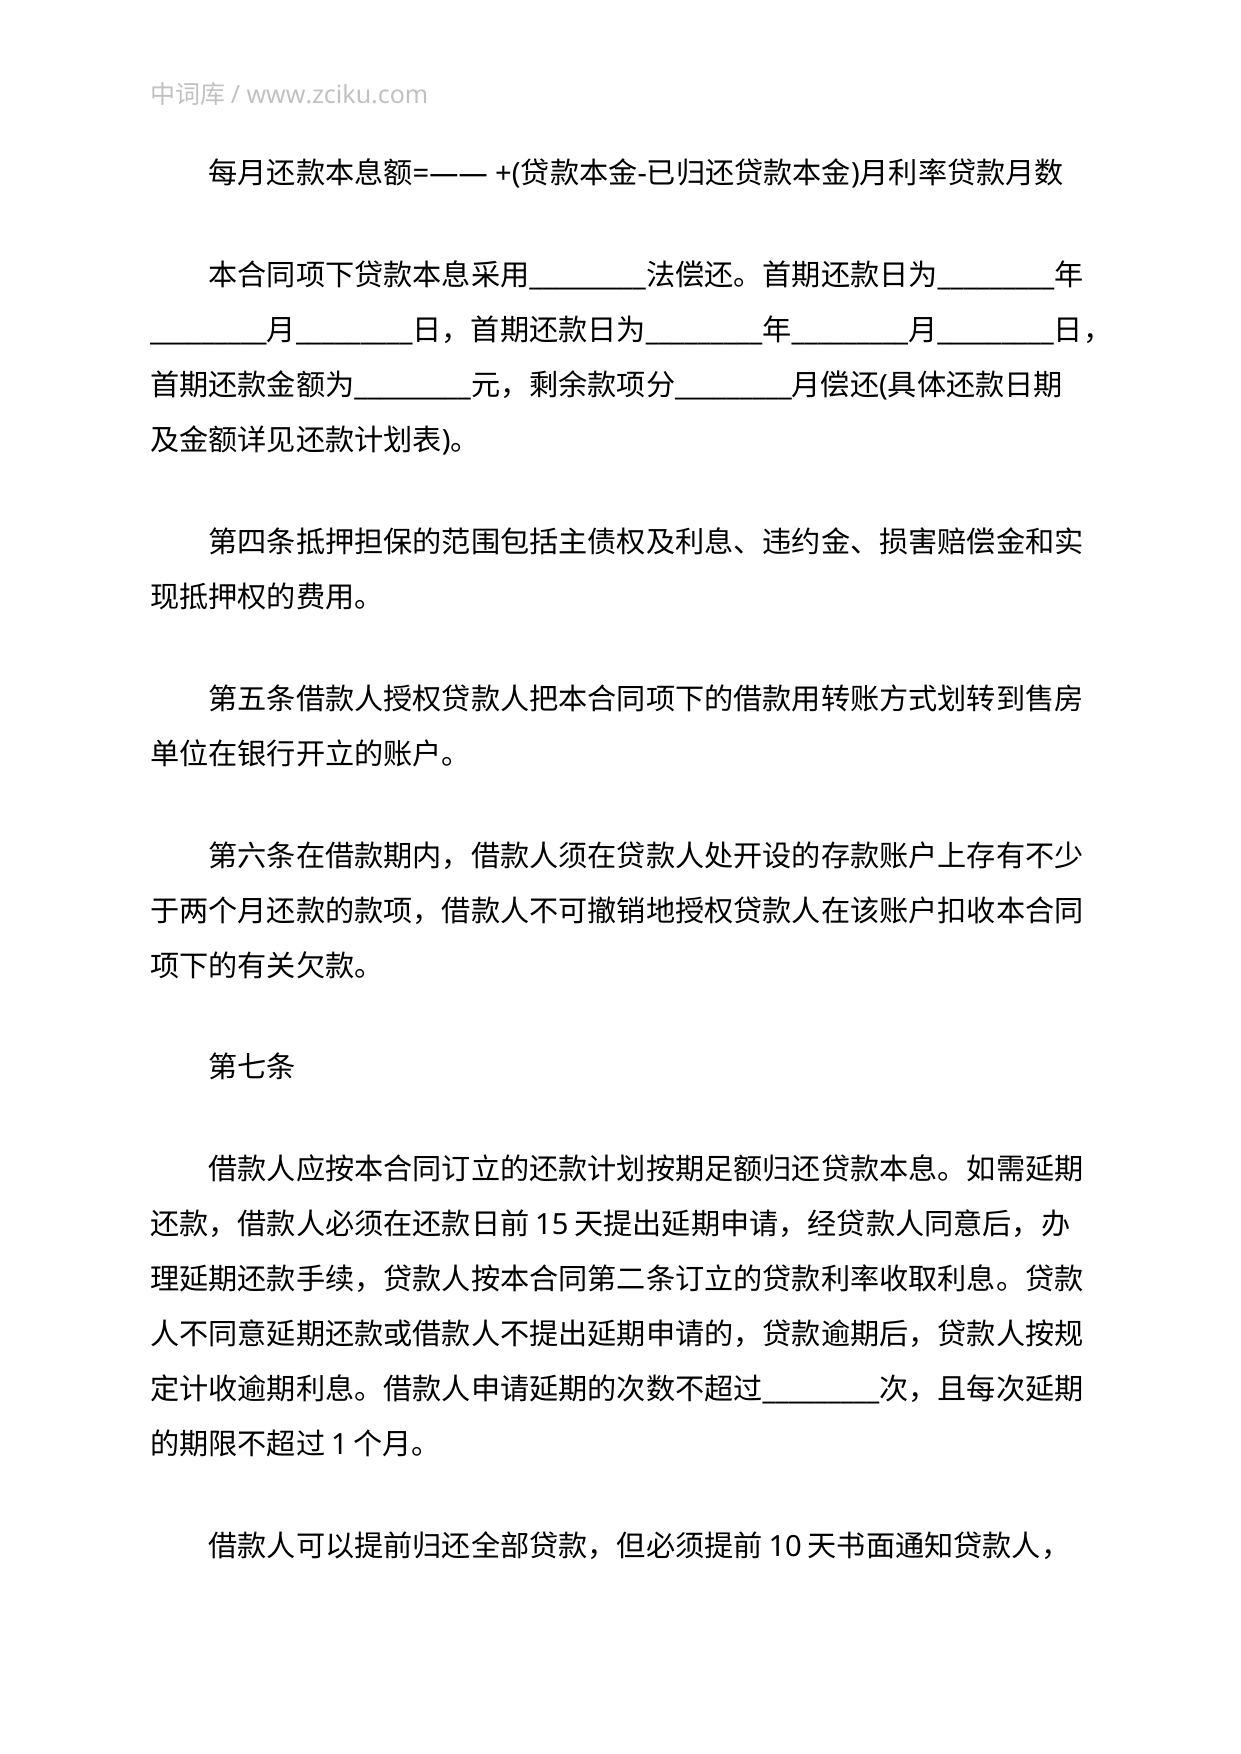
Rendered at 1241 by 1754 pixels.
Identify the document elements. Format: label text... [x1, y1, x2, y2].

text 第五条借款人授权贷款人把本合同项下的借款用转账方式划转到售房单位在银行开立的账户。 [150, 676, 1090, 773]
text 第七条 [150, 1044, 1090, 1086]
text 第六条在借款期内，借款人须在贷款人处开设的存款账户上存有不少于两个月还款的款项，借款人不可撤销地授权贷款人在该账户扣收本合同项下的有关欠款。 [150, 832, 1090, 984]
text 第四条抵押担保的范围包括主债权及利息、违约金、损害赔偿金和实现抵押权的费用。 [150, 519, 1090, 616]
text 本合同项下贷款本息采用_________法偿还。首期还款日为_________年_________月_________日，首期还款日为_________年_________月_________日，首期还款金额为_________元，剩余款项分_________月偿还(具体还款日期及金额详见还款计划表)。 [150, 252, 1090, 459]
text 每月还款本息额=—— +(贷款本金-已归还贷款本金)月利率贷款月数 [150, 150, 1090, 192]
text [150, 1522, 1090, 1565]
text 借款人应按本合同订立的还款计划按期足额归还贷款本息。如需延期还款，借款人必须在还款日前15天提出延期申请，经贷款人同意后，办理延期还款手续，贷款人按本合同第二条订立的贷款利率收取利息。贷款人不同意延期还款或借款人不提出延期申请的，贷款逾期后，贷款人按规定计收逾期利息。借款人申请延期的次数不超过_________次，且每次延期的期限不超过1个月。 [150, 1146, 1090, 1463]
